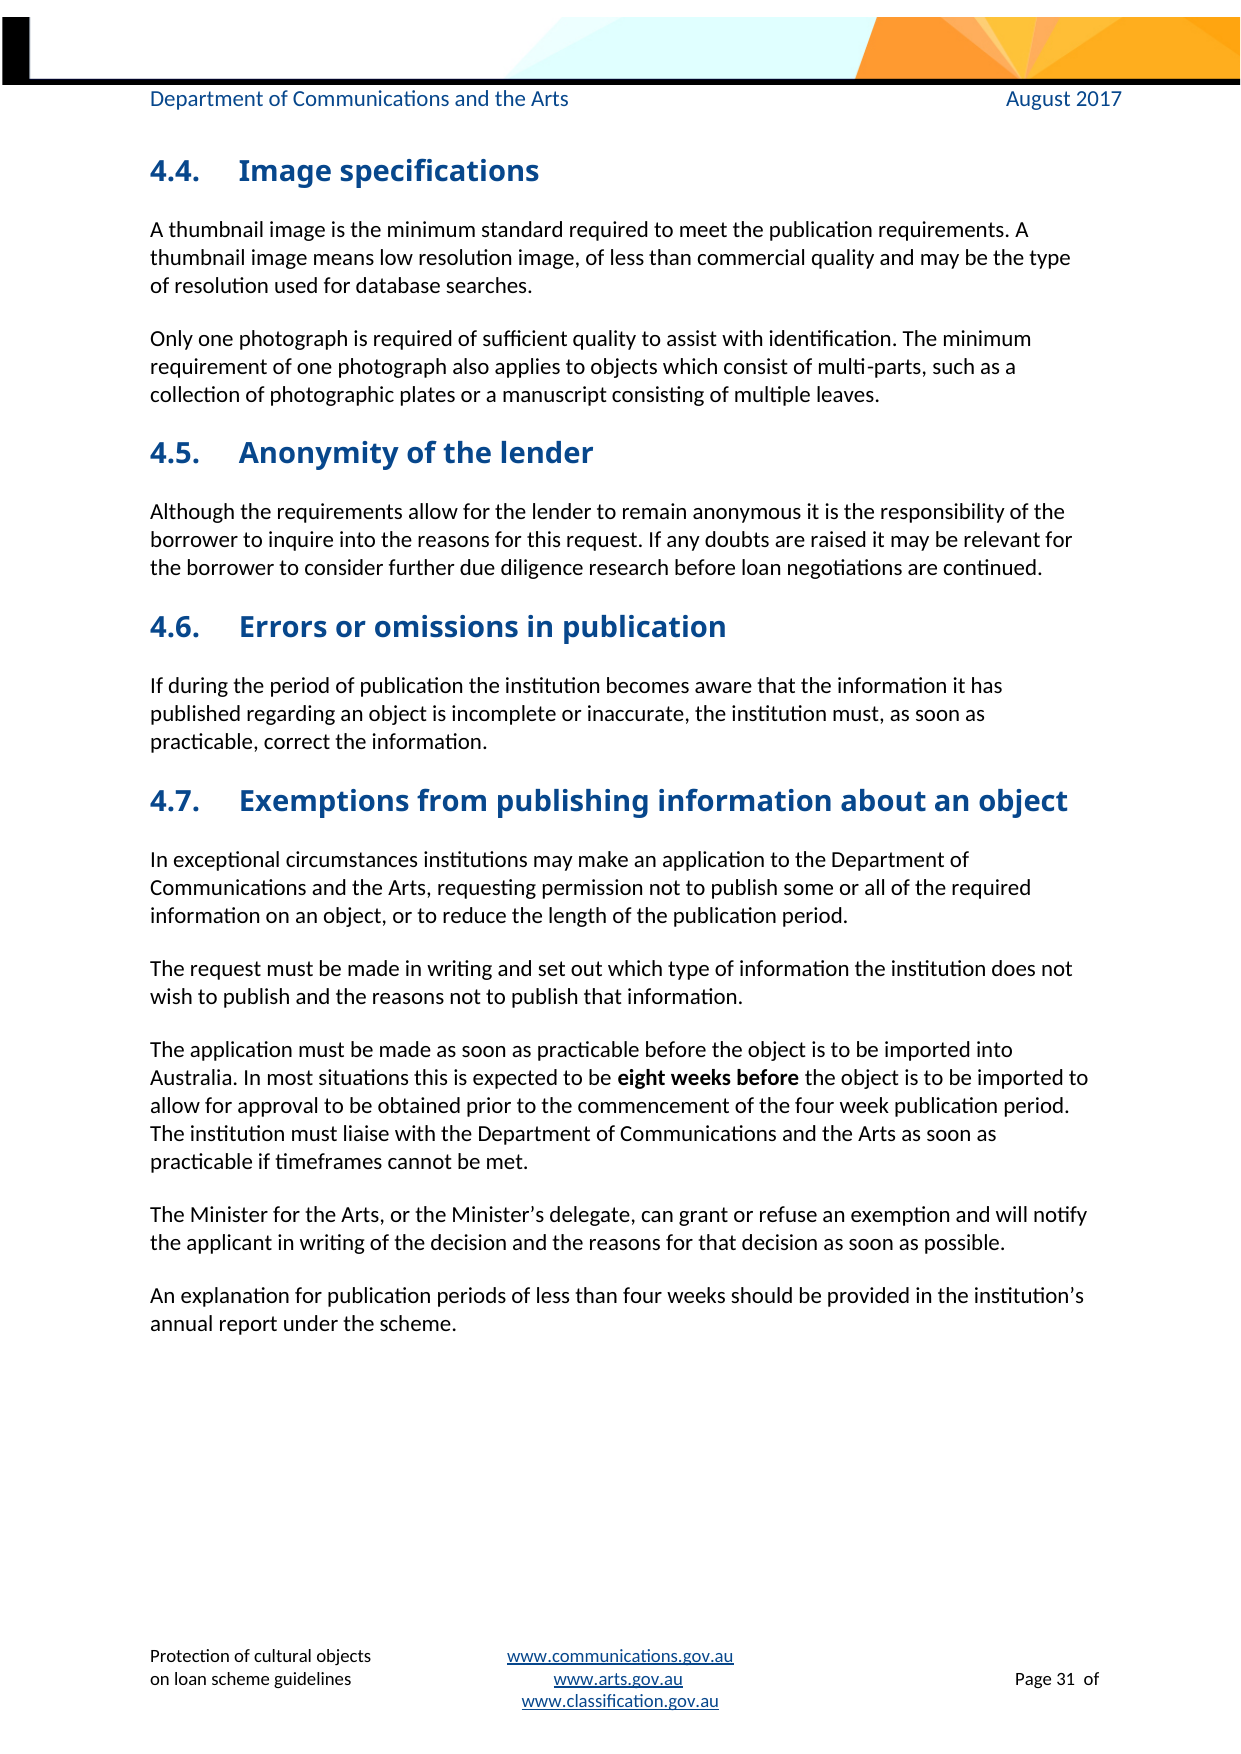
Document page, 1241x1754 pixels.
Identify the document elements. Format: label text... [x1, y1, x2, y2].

text If during the period of publication the institution becomes aware that the information it has published regarding an object is incomplete or inaccurate, the institution must, as soon as practicable, correct the information. [150, 671, 1090, 755]
subtitle 4.4. Image specifications [150, 150, 1090, 190]
text An explanation for publication periods of less than four weeks should be provided in the institution’s annual report under the scheme. [150, 1281, 1090, 1337]
subtitle 4.6. Errors or omissions in publication [150, 607, 1090, 646]
text A thumbnail image is the minimum standard required to meet the publication requirements. A thumbnail image means low resolution image, of less than commercial quality and may be the type of resolution used for database searches. [150, 215, 1090, 299]
text In exceptional circumstances institutions may make an application to the Department of Communications and the Arts, requesting permission not to publish some or all of the required information on an object, or to reduce the length of the publication period. [150, 845, 1090, 929]
text Only one photograph is required of sufficient quality to assist with identification. The minimum requirement of one photograph also applies to objects which consist of multi-parts, such as a collection of photographic plates or a manuscript consisting of multiple leaves. [150, 324, 1090, 408]
subtitle 4.5. Anonymity of the lender [150, 433, 1090, 472]
text Although the requirements allow for the lender to remain anonymous it is the responsibility of the borrower to inquire into the reasons for this request. If any doubts are raised it may be relevant for the borrower to consider further due diligence research before loan negotiations are continued. [150, 497, 1090, 582]
text The application must be made as soon as practicable before the object is to be imported into Australia. In most situations this is expected to be eight weeks before the object is to be imported to allow for approval to be obtained prior to the commencement of the four week publication period. The institution must liaise with the Department of Communications and the Arts as soon as practicable if timeframes cannot be met. [150, 1035, 1090, 1175]
subtitle 4.7. Exemptions from publishing information about an object [150, 780, 1090, 820]
picture [2, 17, 1241, 85]
text The request must be made in writing and set out which type of information the institution does not wish to publish and the reasons not to publish that information. [150, 954, 1090, 1010]
text The Minister for the Arts, or the Minister’s delegate, can grant or refuse an exemption and will notify the applicant in writing of the decision and the reasons for that decision as soon as possible. [150, 1200, 1090, 1256]
